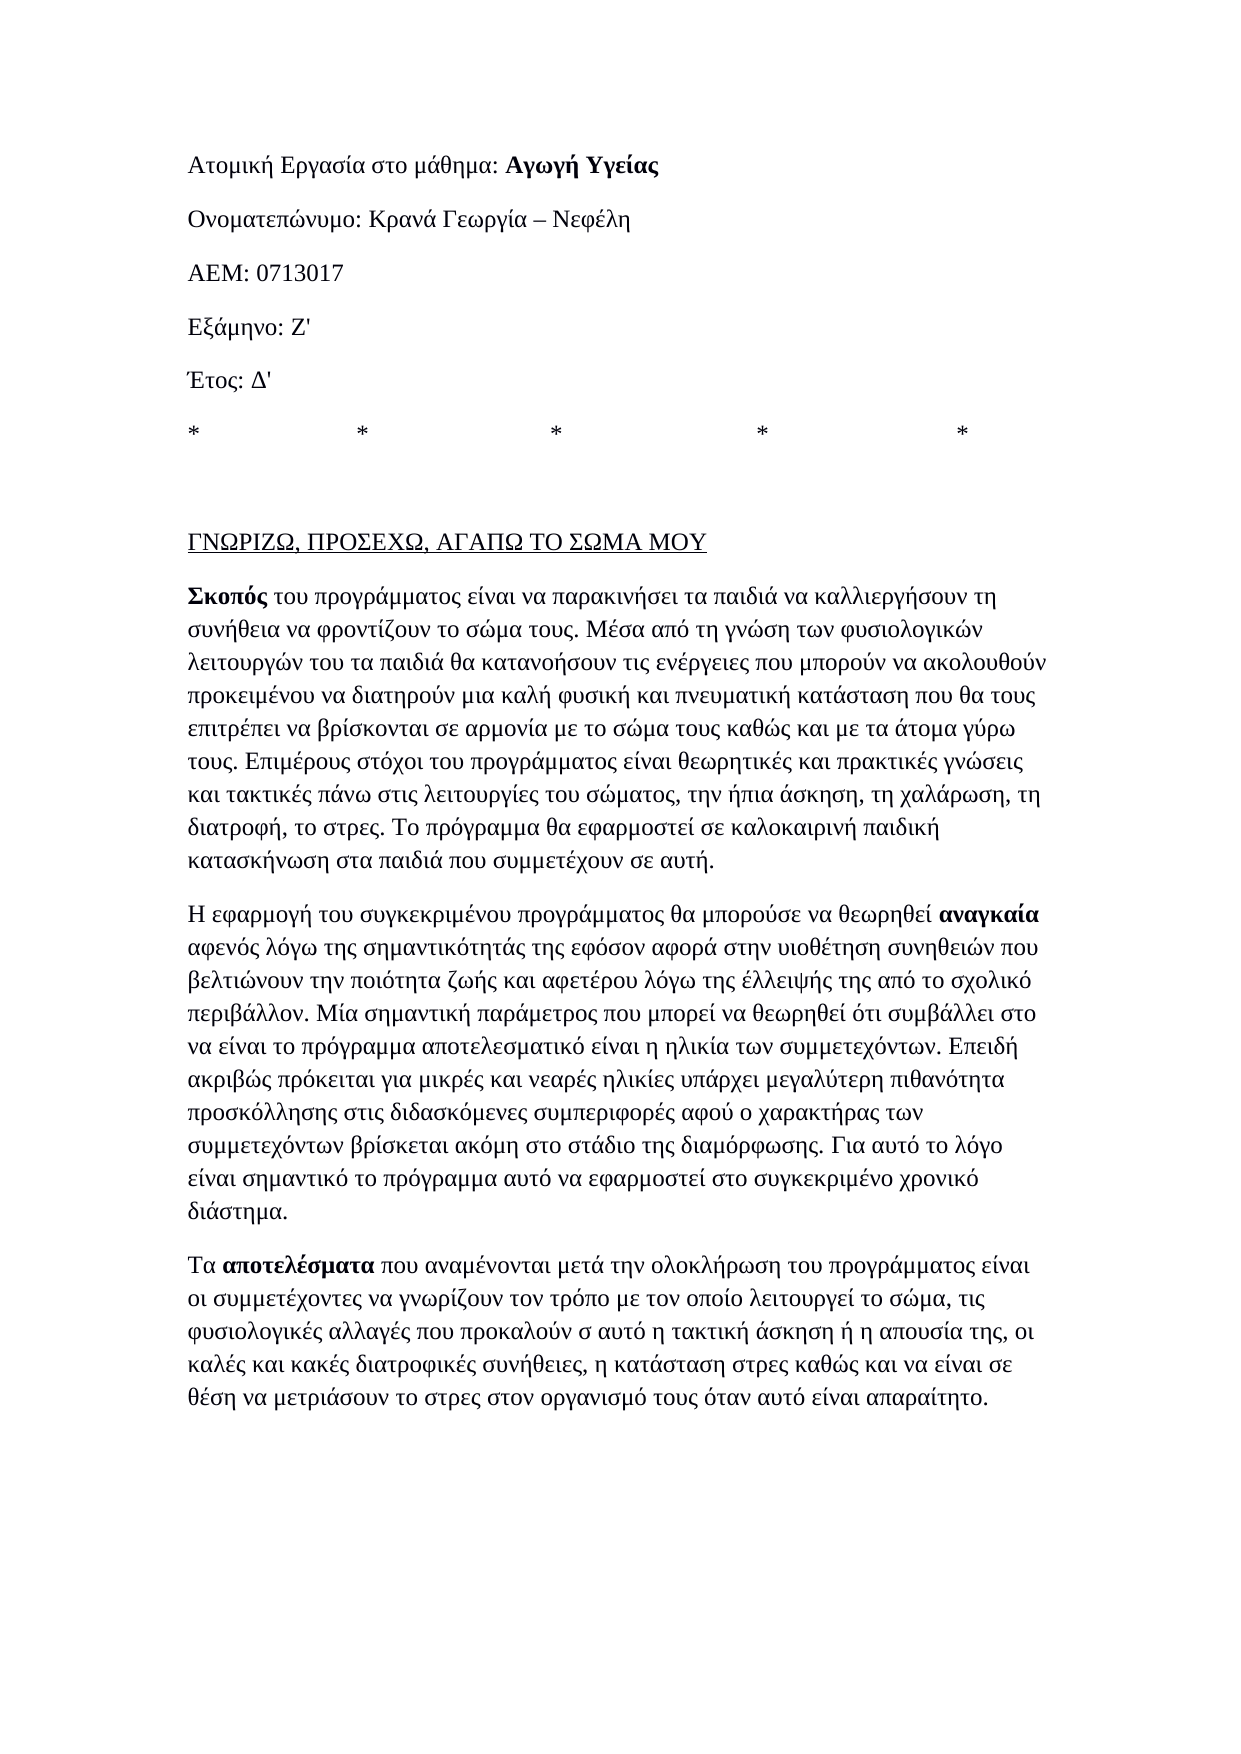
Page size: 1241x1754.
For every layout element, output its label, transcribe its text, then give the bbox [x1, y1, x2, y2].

text Ονοματεπώνυμο: Κρανά Γεωργία – Νεφέλη [187, 204, 1053, 233]
text Εξάμηνο: Ζ' [187, 312, 1053, 340]
text ΓΝΩΡΙΖΩ, ΠΡΟΣΕΧΩ, ΑΓΑΠΩ ΤΟ ΣΩΜΑ ΜΟΥ [187, 527, 1053, 556]
text ΑΕΜ: 0713017 [187, 258, 1053, 286]
text * * * * * [187, 419, 1053, 448]
text Έτος: Δ' [187, 365, 1053, 394]
text Σκοπός του προγράμματος είναι να παρακινήσει τα παιδιά να καλλιεργήσουν τη συνήθεια να φροντίζουν το σώμα τους. Μέσα από τη γνώση των φυσιολογικών λειτουργών του τα παιδιά θα κατανοήσουν τις ενέργειες που μπορούν να ακολουθούν προκειμένου να διατηρούν μια καλή φυσική και πνευματική κατάσταση που θα τους επιτρέπει να βρίσκονται σε αρμονία με το σώμα τους καθώς και με τα άτομα γύρω τους. Επιμέρους στόχοι του προγράμματος είναι θεωρητικές και πρακτικές γνώσεις και τακτικές πάνω στις λειτουργίες του σώματος, την ήπια άσκηση, τη χαλάρωση, τη διατροφή, το στρες. Το πρόγραμμα θα εφαρμοστεί σε καλοκαιρινή παιδική κατασκήνωση στα παιδιά που συμμετέχουν σε αυτή. [187, 581, 1053, 874]
text Ατομική Εργασία στο μάθημα: Αγωγή Υγείας [187, 150, 1053, 179]
text Η εφαρμογή του συγκεκριμένου προγράμματος θα μπορούσε να θεωρηθεί αναγκαία αφενός λόγω της σημαντικότητάς της εφόσον αφορά στην υιοθέτηση συνηθειών που βελτιώνουν την ποιότητα ζωής και αφετέρου λόγω της έλλειψής της από το σχολικό περιβάλλον. Μία σημαντική παράμετρος που μπορεί να θεωρηθεί ότι συμβάλλει στο να είναι το πρόγραμμα αποτελεσματικό είναι η ηλικία των συμμετεχόντων. Επειδή ακριβώς πρόκειται για μικρές και νεαρές ηλικίες υπάρχει μεγαλύτερη πιθανότητα προσκόλλησης στις διδασκόμενες συμπεριφορές αφού ο χαρακτήρας των συμμετεχόντων βρίσκεται ακόμη στο στάδιο της διαμόρφωσης. Για αυτό το λόγο είναι σημαντικό το πρόγραμμα αυτό να εφαρμοστεί στο συγκεκριμένο χρονικό διάστημα. [187, 899, 1053, 1225]
text Τα αποτελέσματα που αναμένονται μετά την ολοκλήρωση του προγράμματος είναι οι συμμετέχοντες να γνωρίζουν τον τρόπο με τον οποίο λειτουργεί το σώμα, τις φυσιολογικές αλλαγές που προκαλούν σ αυτό η τακτική άσκηση ή η απουσία της, οι καλές και κακές διατροφικές συνήθειες, η κατάσταση στρες καθώς και να είναι σε θέση να μετριάσουν το στρες στον οργανισμό τους όταν αυτό είναι απαραίτητο. [187, 1250, 1053, 1411]
